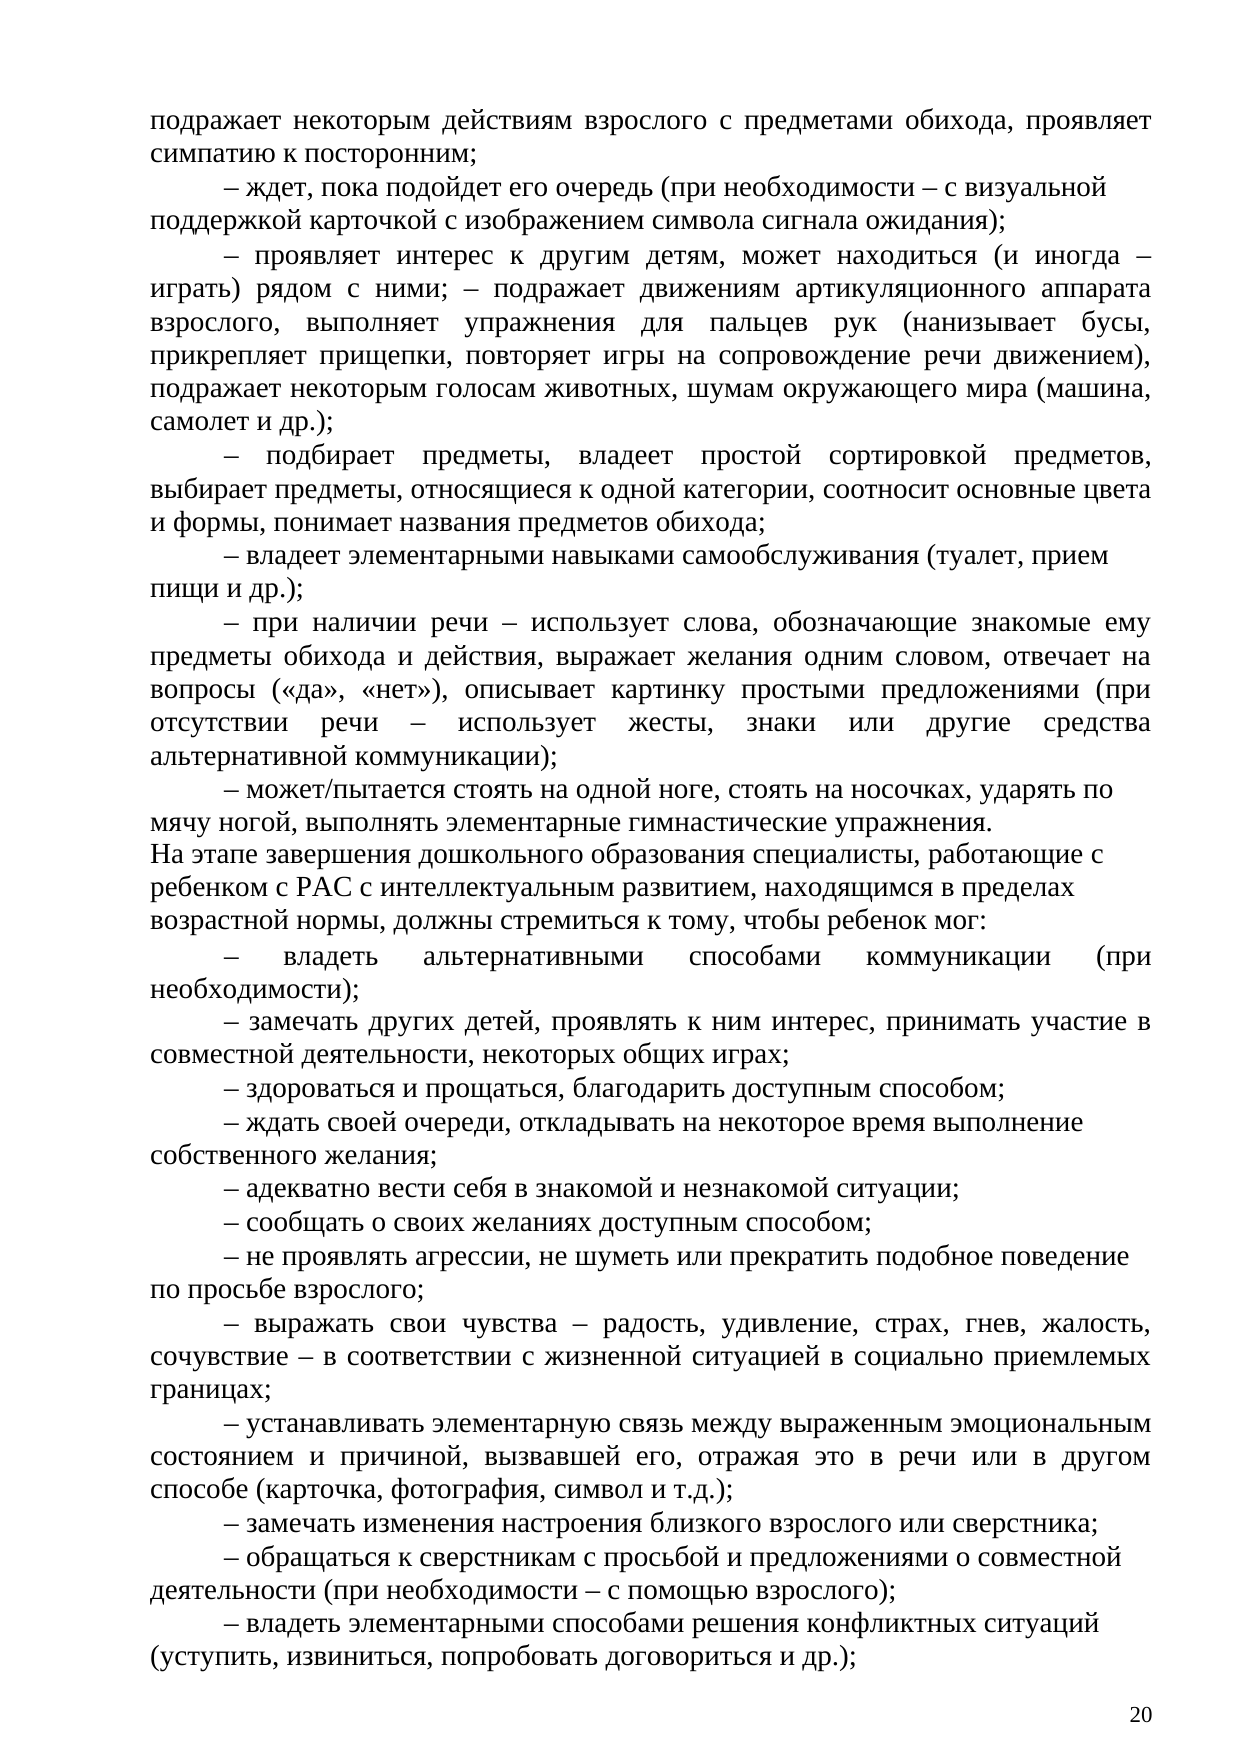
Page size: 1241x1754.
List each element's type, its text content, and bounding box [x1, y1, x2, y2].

text – сообщать о своих желаниях доступным способом; [150, 1204, 1152, 1238]
text – устанавливать элементарную связь между выраженным эмоциональным состоянием и причиной, вызвавшей его, отражая это в речи или в другом способе (карточка, фотография, символ и т.д.); [150, 1406, 1152, 1505]
text – замечать изменения настроения близкого взрослого или сверстника; [150, 1505, 1152, 1539]
text – подбирает предметы, владеет простой сортировкой предметов, выбирает предметы, относящиеся к одной категории, соотносит основные цвета и формы, понимает названия предметов обихода; [150, 438, 1152, 537]
text – владеть элементарными способами решения конфликтных ситуаций (уступить, извиниться, попробовать договориться и др.); [150, 1607, 1152, 1672]
text – выражать свои чувства – радость, удивление, страх, гнев, жалость, сочувствие – в соответствии с жизненной ситуацией в социально приемлемых границах; [150, 1306, 1152, 1405]
text На этапе завершения дошкольного образования специалисты, работающие с ребенком с РАС с интеллектуальным развитием, находящимся в пределах возрастной нормы, должны стремиться к тому, чтобы ребенок мог: [150, 838, 1152, 936]
text – замечать других детей, проявлять к ним интерес, принимать участие в совместной деятельности, некоторых общих играх; [150, 1004, 1152, 1070]
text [150, 103, 1152, 169]
text – проявляет интерес к другим детям, может находиться (и иногда – играть) рядом с ними; – подражает движениям артикуляционного аппарата взрослого, выполняет упражнения для пальцев рук (нанизывает бусы, прикрепляет прищепки, повторяет игры на сопровождение речи движением), подражает некоторым голосам животных, шумам окружающего мира (машина, самолет и др.); [150, 238, 1152, 437]
text – ждать своей очереди, откладывать на некоторое время выполнение собственного желания; [150, 1105, 1152, 1170]
text – здороваться и прощаться, благодарить доступным способом; [150, 1070, 1152, 1104]
text – адекватно вести себя в знакомой и незнакомой ситуации; [150, 1171, 1152, 1204]
text – владеет элементарными навыками самообслуживания (туалет, прием пищи и др.); [150, 538, 1152, 604]
text – не проявлять агрессии, не шуметь или прекратить подобное поведение по просьбе взрослого; [150, 1239, 1152, 1305]
text – при наличии речи – использует слова, обозначающие знакомые ему предметы обихода и действия, выражает желания одним словом, отвечает на вопросы («да», «нет»), описывает картинку простыми предложениями (при отсутствии речи – использует жесты, знаки или другие средства альтернативной коммуникации); [150, 605, 1152, 771]
text – ждет, пока подойдет его очередь (при необходимости – с визуальной поддержкой карточкой с изображением символа сигнала ожидания); [150, 171, 1152, 236]
text – владеть альтернативными способами коммуникации (при необходимости); [150, 939, 1152, 1004]
text – обращаться к сверстникам с просьбой и предложениями о совместной деятельности (при необходимости – с помощью взрослого); [150, 1540, 1152, 1605]
text – может/пытается стоять на одной ноге, стоять на носочках, ударять по мячу ногой, выполнять элементарные гимнастические упражнения. [150, 773, 1152, 838]
